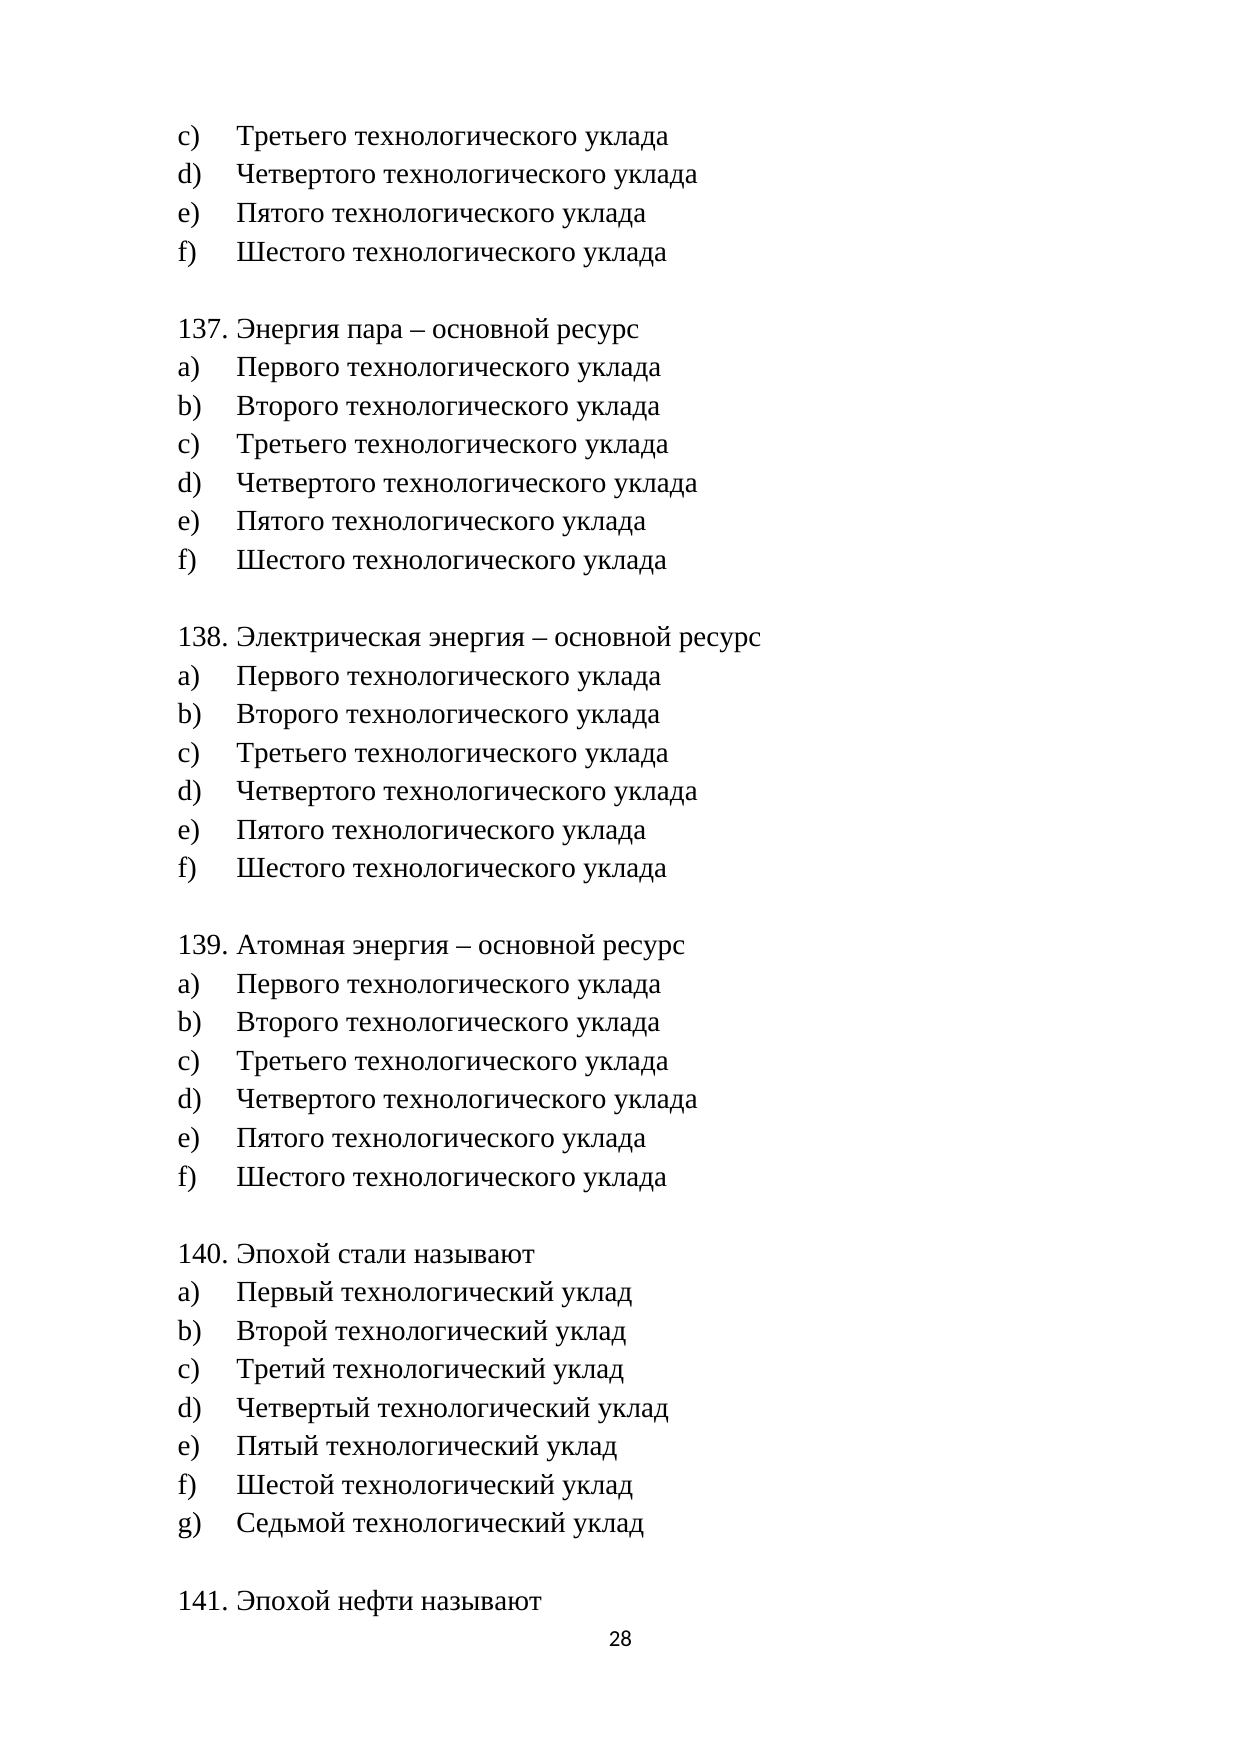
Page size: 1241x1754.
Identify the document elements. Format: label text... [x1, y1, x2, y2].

list Второй технологический уклад [89, 1313, 1152, 1346]
list Первого технологического уклада [89, 966, 1152, 999]
list Энергия пара – основной ресурс [89, 311, 1152, 344]
list Пятого технологического уклада [89, 812, 1152, 845]
list Первый технологический уклад [89, 1274, 1152, 1308]
list Четвертого технологического уклада [89, 1082, 1152, 1115]
list Первого технологического уклада [89, 658, 1152, 691]
list Шестого технологического уклада [89, 850, 1152, 884]
list Пятого технологического уклада [89, 503, 1152, 537]
list Шестой технологический уклад [89, 1467, 1152, 1501]
list Пятый технологический уклад [89, 1428, 1152, 1462]
list Шестого технологического уклада [89, 1159, 1152, 1192]
list Третьего технологического уклада [89, 1043, 1152, 1077]
list Третий технологический уклад [89, 1351, 1152, 1385]
list Шестого технологического уклада [89, 234, 1152, 267]
list Второго технологического уклада [89, 696, 1152, 730]
list Третьего технологического уклада [89, 426, 1152, 460]
list Эпохой нефти называют [89, 1583, 1152, 1616]
list Второго технологического уклада [89, 388, 1152, 421]
list Третьего технологического уклада [89, 118, 1152, 152]
list Четвертого технологического уклада [89, 773, 1152, 807]
list Четвертого технологического уклада [89, 157, 1152, 190]
list Атомная энергия – основной ресурс [89, 927, 1152, 961]
list Пятого технологического уклада [89, 1120, 1152, 1154]
list Пятого технологического уклада [89, 195, 1152, 229]
list Седьмой технологический уклад [89, 1506, 1152, 1539]
list Первого технологического уклада [89, 349, 1152, 383]
list Третьего технологического уклада [89, 735, 1152, 768]
list Второго технологического уклада [89, 1004, 1152, 1038]
list Электрическая энергия – основной ресурс [89, 619, 1152, 653]
list Эпохой стали называют [89, 1236, 1152, 1269]
list Четвертый технологический уклад [89, 1390, 1152, 1423]
list Шестого технологического уклада [89, 542, 1152, 576]
list Четвертого технологического уклада [89, 465, 1152, 498]
